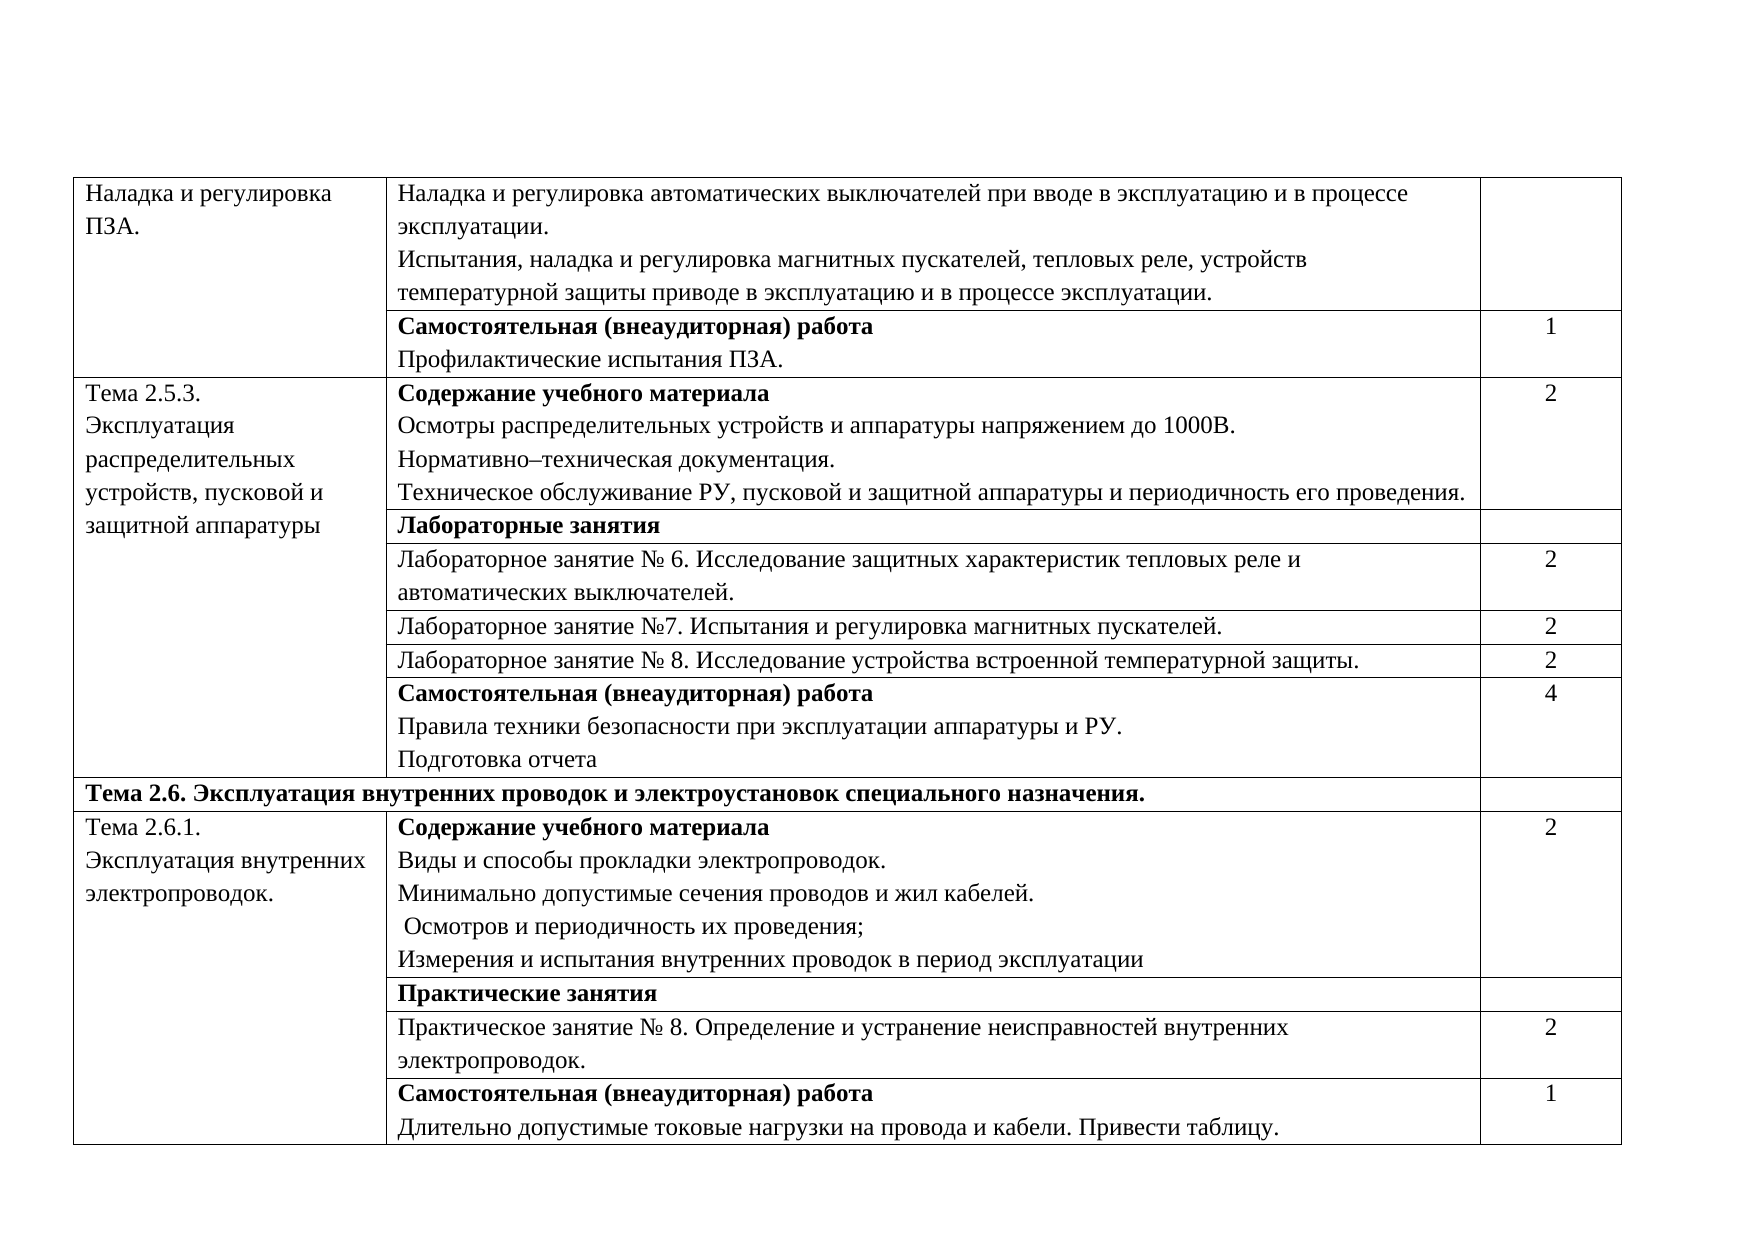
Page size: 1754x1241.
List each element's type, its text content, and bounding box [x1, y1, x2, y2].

table_cell Лабораторное занятие №7. Испытания и регулировка магнитных пускателей. [387, 611, 1480, 644]
table_cell Лабораторное занятие № 8. Исследование устройства встроенной температурной защиты. [387, 645, 1480, 677]
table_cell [74, 178, 386, 377]
table_cell [1481, 778, 1621, 811]
table_cell 2 [1481, 812, 1621, 977]
table_cell Самостоятельная (внеаудиторная) работа Правила техники безопасности при эксплуатации аппаратуры и РУ. Подготовка отчета [387, 678, 1480, 777]
table_cell Самостоятельная (внеаудиторная) работа Профилактические испытания ПЗА. [387, 311, 1480, 377]
table_cell Тема 2.6. Эксплуатация внутренних проводок и электроустановок специального назначения. [74, 778, 1480, 811]
table_cell 2 [1481, 1012, 1621, 1077]
table_cell 2 [1481, 544, 1621, 610]
table_cell [1481, 510, 1621, 543]
table_cell Лабораторные занятия [387, 510, 1480, 543]
table_cell 4 [1481, 678, 1621, 777]
table_cell 2 [1481, 645, 1621, 677]
table_cell [1481, 978, 1621, 1011]
table_cell Практическое занятие № 8. Определение и устранение неисправностей внутренних электропроводок. [387, 1012, 1480, 1077]
table_cell 2 [1481, 378, 1621, 509]
table_cell 1 [1481, 311, 1621, 377]
table_cell Содержание учебного материала Виды и способы прокладки электропроводок. Минимально допустимые сечения проводов и жил кабелей. Осмотров и периодичность их проведения; Измерения и испытания внутренних проводок в период эксплуатации [387, 812, 1480, 977]
table_cell Тема 2.5.3. Эксплуатация распределительных устройств, пусковой и защитной аппаратуры [74, 378, 386, 777]
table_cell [387, 178, 1480, 310]
table_cell 2 [1481, 611, 1621, 644]
table_cell Содержание учебного материала Осмотры распределительных устройств и аппаратуры напряжением до 1000В. Нормативно–техническая документация. Техническое обслуживание РУ, пусковой и защитной аппаратуры и периодичность его проведения. [387, 378, 1480, 509]
table_cell 1 [1481, 1079, 1621, 1144]
table_cell 2 [1481, 178, 1621, 310]
table_cell Тема 2.6.1. Эксплуатация внутренних электропроводок. [74, 812, 386, 1144]
table_cell Практические занятия [387, 978, 1480, 1011]
table_cell Самостоятельная (внеаудиторная) работа Длительно допустимые токовые нагрузки на провода и кабели. Привести таблицу. [387, 1079, 1480, 1144]
table_cell Лабораторное занятие № 6. Исследование защитных характеристик тепловых реле и автоматических выключателей. [387, 544, 1480, 610]
